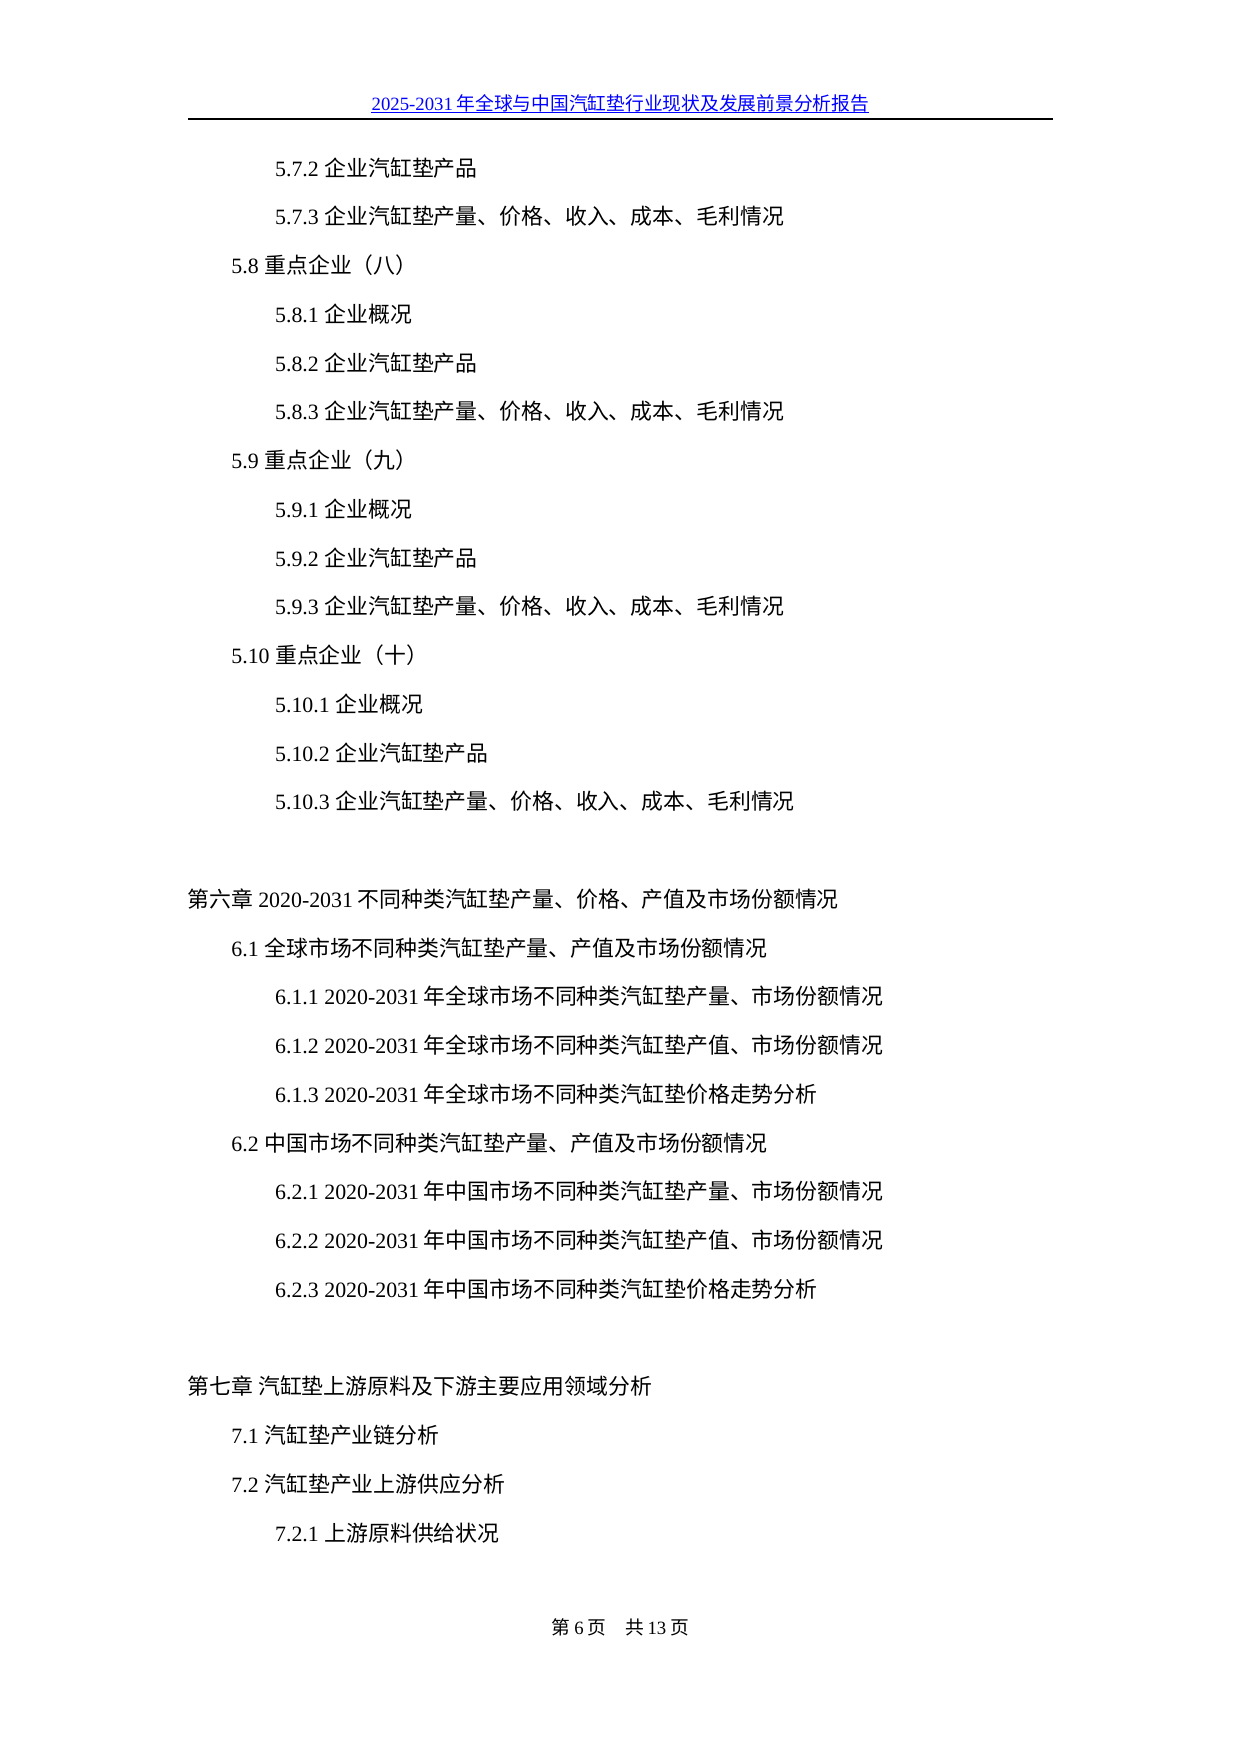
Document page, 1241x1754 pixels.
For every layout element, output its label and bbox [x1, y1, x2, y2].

text [187, 150, 1053, 1548]
